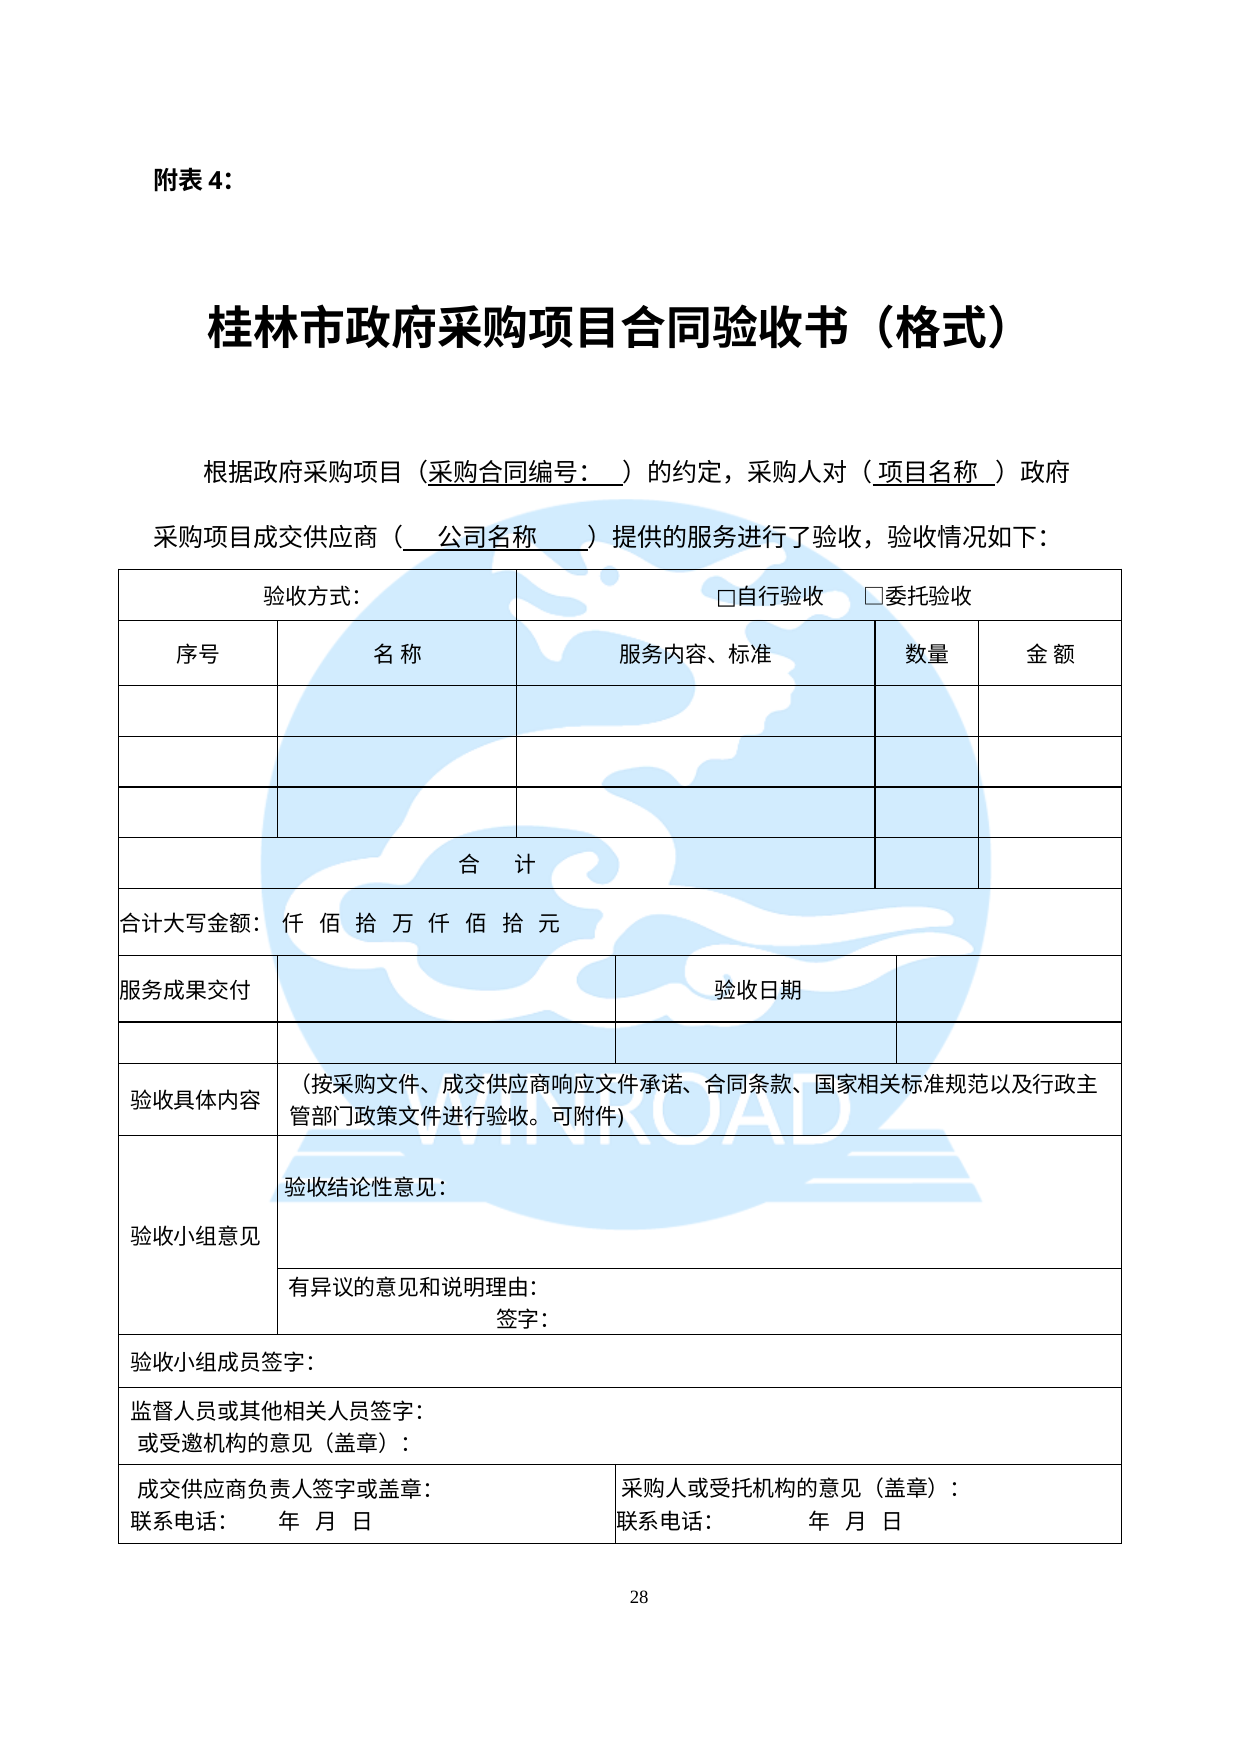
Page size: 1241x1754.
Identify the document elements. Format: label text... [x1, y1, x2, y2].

table_cell [517, 737, 874, 786]
table_cell [119, 686, 277, 736]
table_cell [278, 737, 516, 786]
table_cell [979, 788, 1121, 837]
table_cell [876, 686, 978, 736]
table_cell 验收小组成员签字： [119, 1335, 1121, 1387]
table_header □自行验收 □委托验收 [517, 570, 1121, 620]
text 附表4： [153, 146, 1084, 211]
table_cell 序号 [119, 621, 277, 685]
table_cell [278, 788, 516, 837]
table_cell 成交供应商负责人签字或盖章： 联系电话： 年 月 日 [119, 1465, 615, 1543]
table_cell 验收小组意见 [119, 1136, 277, 1334]
table_cell [616, 1023, 896, 1062]
table_cell 名 称 [278, 621, 516, 685]
table_cell 合 计 [119, 838, 874, 888]
table_cell [119, 1023, 277, 1062]
table_cell [876, 788, 978, 837]
table_cell 数量 [876, 621, 978, 685]
table_cell 服务成果交付 [119, 956, 277, 1021]
table_cell 验收日期 [616, 956, 896, 1021]
table_cell （按采购文件、成交供应商响应文件承诺、合同条款、国家相关标准规范以及行政主管部门政策文件进行验收。可附件) [278, 1064, 1121, 1135]
table_cell [876, 838, 978, 888]
table_cell [979, 737, 1121, 786]
table_cell [119, 737, 277, 786]
table_cell [517, 788, 874, 837]
table_cell 监督人员或其他相关人员签字： 或受邀机构的意见（盖章）： [119, 1388, 1121, 1464]
table_header 验收方式： [119, 570, 516, 620]
table_cell 服务内容、标准 [517, 621, 874, 685]
table_cell [897, 956, 1121, 1021]
table_cell [979, 838, 1121, 888]
table_cell [979, 686, 1121, 736]
table_cell [278, 1023, 615, 1062]
table_cell 有异议的意见和说明理由： 签字： [278, 1269, 1121, 1334]
text 桂林市政府采购项目合同验收书（格式） [153, 276, 1087, 373]
table_cell 验收具体内容 [119, 1064, 277, 1135]
table_cell [897, 1023, 1121, 1062]
table_cell [876, 737, 978, 786]
table_cell [517, 686, 874, 736]
table_cell 采购人或受托机构的意见（盖章）： 联系电话： 年 月 日 [616, 1465, 1121, 1543]
table_cell 金 额 [979, 621, 1121, 685]
text 根据政府采购项目（采购合同编号： ）的约定，采购人对（ 项目名称 ）政府采购项目成交供应商（ 公司名称 ）提供的服务进行了验收，验收情况如下： [153, 438, 1087, 568]
table_cell [278, 956, 615, 1021]
table_cell 验收结论性意见： [278, 1136, 1121, 1268]
table_cell [278, 686, 516, 736]
table_cell [119, 788, 277, 837]
table_cell 合计大写金额： 仟 佰 拾 万 仟 佰 拾 元 [119, 889, 1121, 955]
